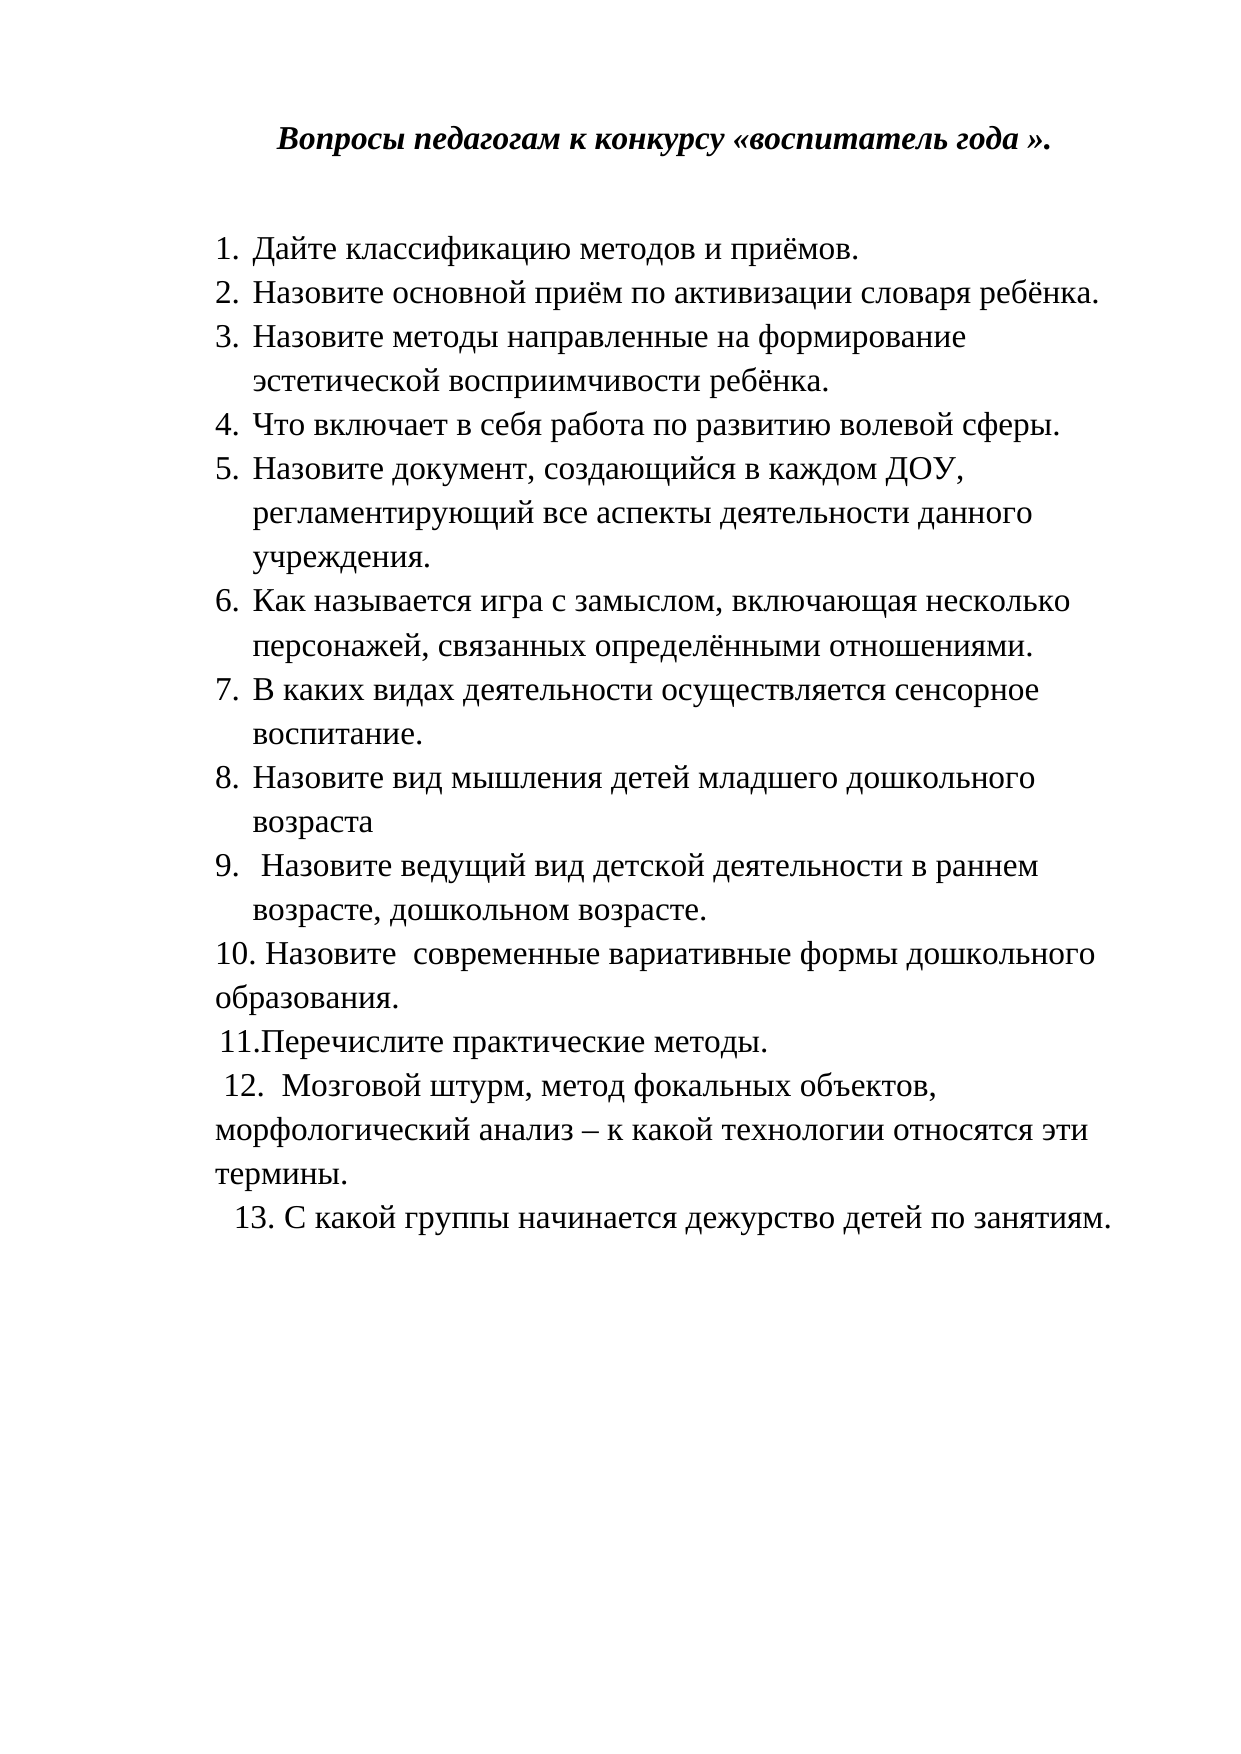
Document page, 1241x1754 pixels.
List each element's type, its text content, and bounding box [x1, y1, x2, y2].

list Как называется игра с замыслом, включающая несколько персонажей, связанных определёнными отношениями. [215, 581, 1152, 663]
text Вопросы педагогам к конкурсу «воспитатель года ». [177, 118, 1152, 156]
list Дайте классификацию методов и приёмов. [215, 228, 1152, 267]
list С какой группы начинается дежурство детей по занятиям. [233, 1198, 1152, 1236]
list Назовите основной приём по активизации словаря ребёнка. [215, 272, 1152, 311]
list Назовите ведущий вид детской деятельности в раннем возрасте, дошкольном возрасте. [215, 845, 1152, 927]
text 10. Назовите современные вариативные формы дошкольного образования. [215, 933, 1152, 1016]
list Назовите документ, создающийся в каждом ДОУ, регламентирующий все аспекты деятельности данного учреждения. [215, 448, 1152, 575]
text 11.Перечислите практические методы. [177, 1021, 1152, 1060]
list Что включает в себя работа по развитию волевой сферы. [215, 404, 1152, 443]
text 12. Мозговой штурм, метод фокальных объектов, морфологический анализ – к какой технологии относятся эти термины. [215, 1065, 1152, 1192]
list В каких видах деятельности осуществляется сенсорное воспитание. [215, 669, 1152, 751]
list Назовите методы направленные на формирование эстетической восприимчивости ребёнка. [215, 316, 1152, 399]
list Назовите вид мышления детей младшего дошкольного возраста [215, 757, 1152, 839]
